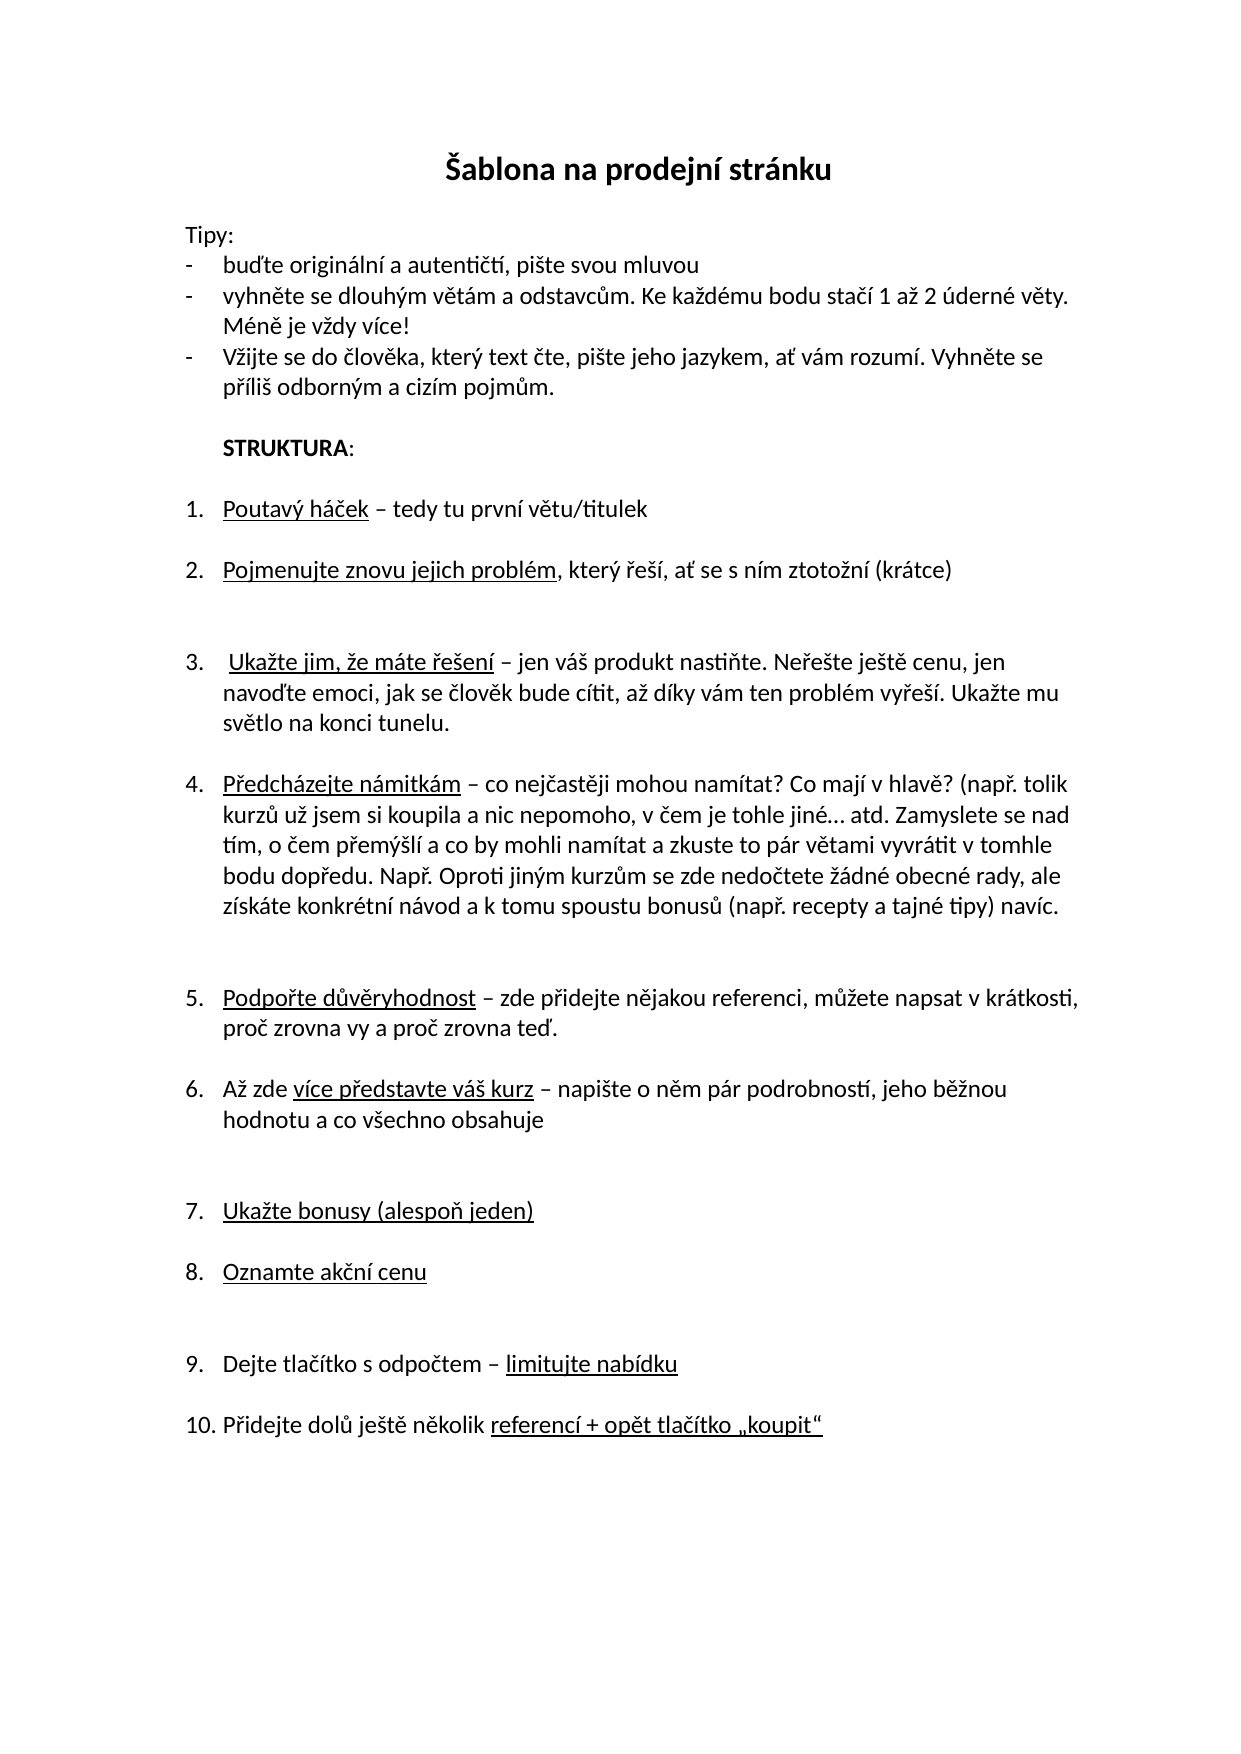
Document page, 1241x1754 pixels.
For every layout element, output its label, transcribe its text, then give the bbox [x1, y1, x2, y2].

list STRUKTURA: [223, 432, 1093, 463]
list Předcházejte námitkám – co nejčastěji mohou namítat? Co mají v hlavě? (např. tolik kurzů už jsem si koupila a nic nepomoho, v čem je tohle jiné… atd. Zamyslete se nad tím, o čem přemýšlí a co by mohli namítat a zkuste to pár větami vyvrátit v tomhle bodu dopředu. Např. Oproti jiným kurzům se zde nedočtete žádné obecné rady, ale získáte konkrétní návod a k tomu spoustu bonusů (např. recepty a tajné tipy) navíc. [185, 768, 1093, 921]
list Ukažte bonusy (alespoň jeden) [185, 1196, 1093, 1226]
list Poutavý háček – tedy tu první větu/titulek [185, 493, 1093, 524]
list Dejte tlačítko s odpočtem – limitujte nabídku [185, 1348, 1093, 1379]
list Oznamte akční cenu [185, 1257, 1093, 1287]
list Podpořte důvěryhodnost – zde přidejte nějakou referenci, můžete napsat v krátkosti, proč zrovna vy a proč zrovna teď. [185, 982, 1093, 1043]
text Tipy: [185, 219, 1093, 249]
text Šablona na prodejní stránku [185, 148, 1093, 188]
list buďte originální a autentičtí, pište svou mluvou [185, 249, 1093, 280]
list Pojmenujte znovu jejich problém, který řeší, ať se s ním ztotožní (krátce) [185, 554, 1093, 585]
list Až zde více představte váš kurz – napište o něm pár podrobností, jeho běžnou hodnotu a co všechno obsahuje [185, 1073, 1093, 1134]
list Přidejte dolů ještě několik referencí + opět tlačítko „koupit“ [185, 1409, 1093, 1440]
list vyhněte se dlouhým větám a odstavcům. Ke každému bodu stačí 1 až 2 úderné věty. Méně je vždy více! [185, 280, 1093, 341]
list Vžijte se do člověka, který text čte, pište jeho jazykem, ať vám rozumí. Vyhněte se příliš odborným a cizím pojmům. [185, 341, 1093, 402]
list Ukažte jim, že máte řešení – jen váš produkt nastiňte. Neřešte ještě cenu, jen navoďte emoci, jak se člověk bude cítit, až díky vám ten problém vyřeší. Ukažte mu světlo na konci tunelu. [185, 646, 1093, 738]
